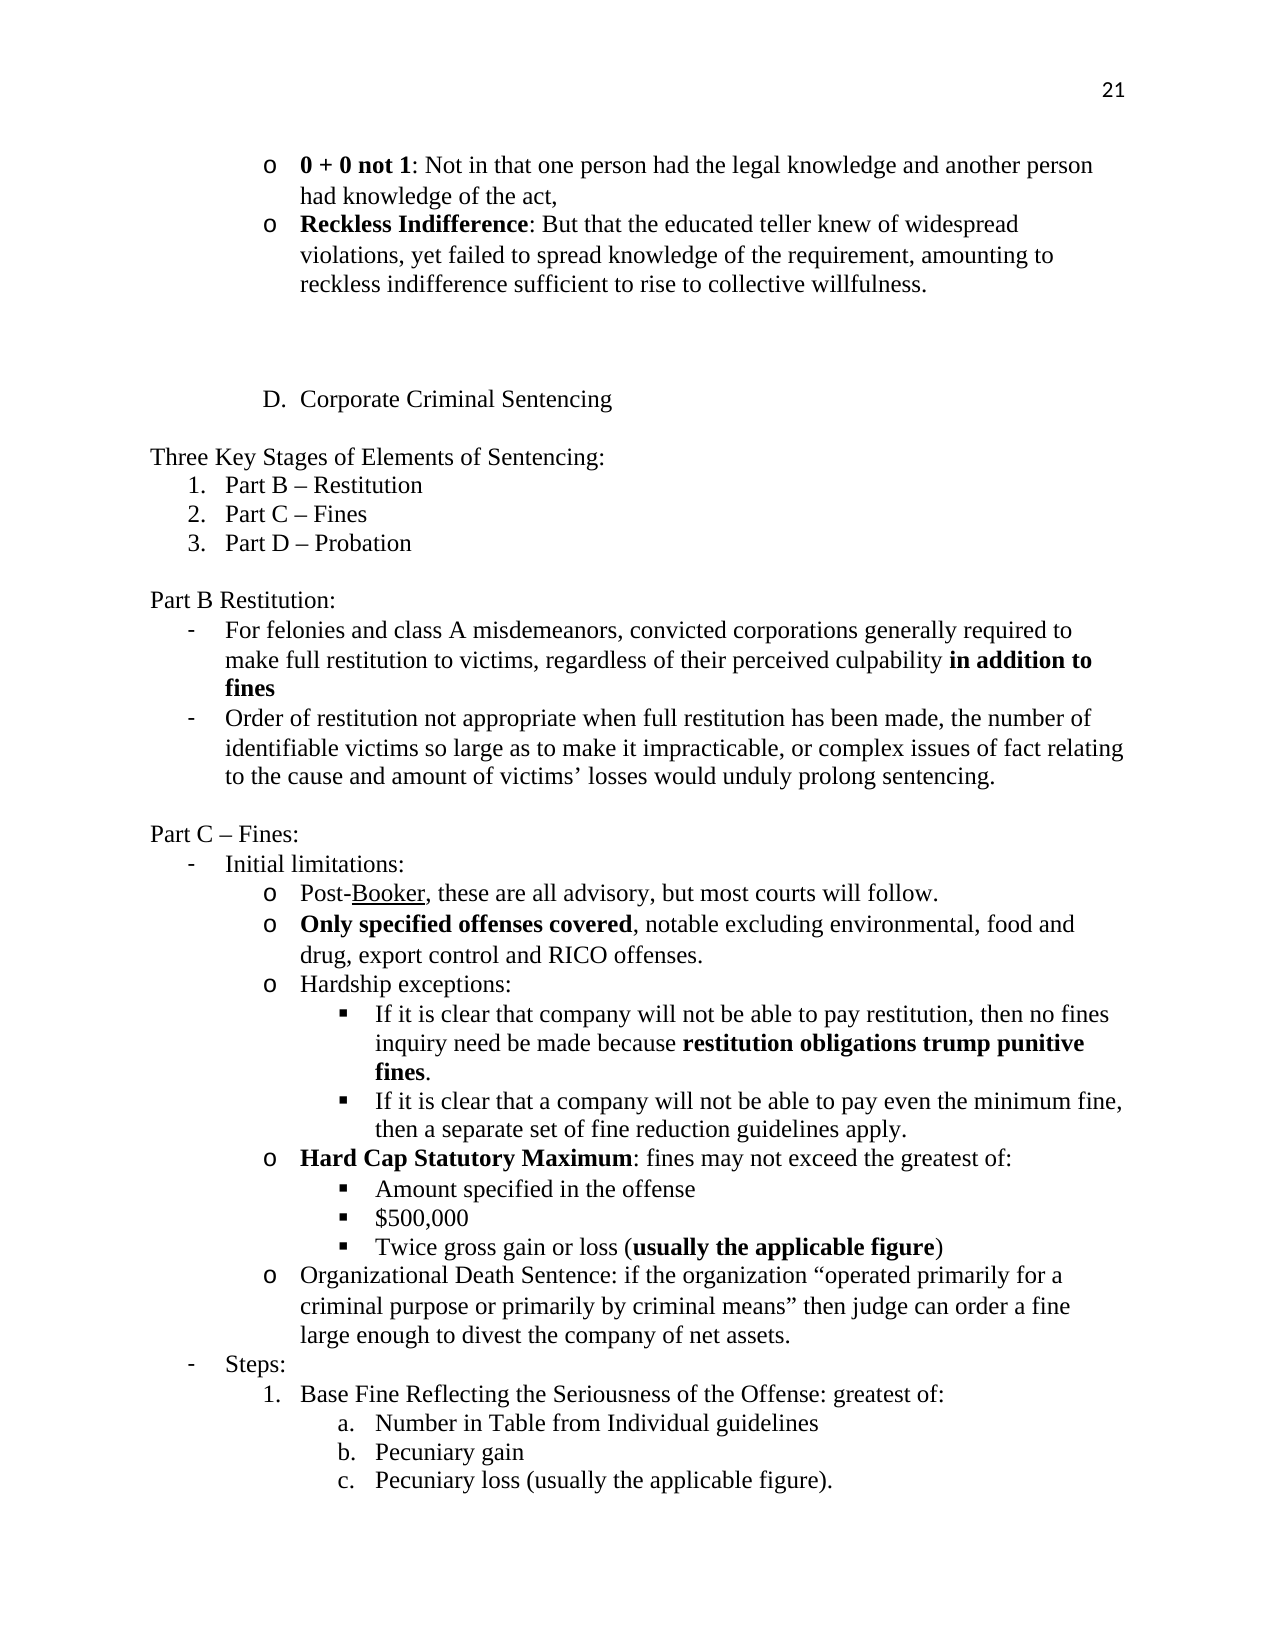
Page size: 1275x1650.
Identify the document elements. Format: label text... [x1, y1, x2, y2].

list Hard Cap Statutory Maximum: fines may not exceed the greatest of: [262, 1143, 1125, 1174]
list Part C – Fines [187, 499, 1125, 528]
text Three Key Stages of Elements of Sentencing: [150, 442, 1125, 470]
list Only specified offenses covered, notable excluding environmental, food and drug, export control and RICO offenses. [262, 909, 1125, 969]
list If it is clear that a company will not be able to pay even the minimum fine, then a separate set of fine reduction guidelines apply. [337, 1086, 1125, 1143]
list Reckless Indifference: But that the educated teller knew of widespread violations, yet failed to spread knowledge of the requirement, amounting to reckless indifference sufficient to rise to collective willfulness. [262, 209, 1125, 298]
list Organizational Death Sentence: if the organization “operated primarily for a criminal purpose or primarily by criminal means” then judge can order a fine large enough to divest the company of net assets. [262, 1260, 1125, 1349]
list Initial limitations: [187, 848, 1125, 878]
list Pecuniary loss (usually the applicable figure). [337, 1465, 1125, 1494]
list Corporate Criminal Sentencing [262, 384, 1125, 413]
list $500,000 [337, 1203, 1125, 1232]
list Steps: [187, 1349, 1125, 1379]
list For felonies and class A misdemeanors, convicted corporations generally required to make full restitution to victims, regardless of their perceived culpability in addition to fines [187, 614, 1125, 702]
list Twice gross gain or loss (usually the applicable figure) [337, 1232, 1125, 1260]
list Order of restitution not appropriate when full restitution has been made, the number of identifiable victims so large as to make it impracticable, or complex issues of fact relating to the cause and amount of victims’ losses would unduly prolong sentencing. [187, 702, 1125, 790]
list Post-Booker, these are all advisory, but most courts will follow. [262, 878, 1125, 909]
list 0 + 0 not 1: Not in that one person had the legal knowledge and another person had knowledge of the act, [262, 150, 1125, 209]
text Part C – Fines: [150, 819, 1125, 848]
list Part B – Restitution [187, 470, 1125, 499]
list Part D – Probation [187, 528, 1125, 557]
list Hardship exceptions: [262, 969, 1125, 999]
list Base Fine Reflecting the Seriousness of the Offense: greatest of: [262, 1379, 1125, 1408]
list If it is clear that company will not be able to pay restitution, then no fines inquiry need be made because restitution obligations trump punitive fines. [337, 999, 1125, 1086]
text Part B Restitution: [150, 585, 1125, 614]
list Number in Table from Individual guidelines [337, 1408, 1125, 1437]
list Amount specified in the offense [337, 1174, 1125, 1203]
list Pecuniary gain [337, 1437, 1125, 1465]
